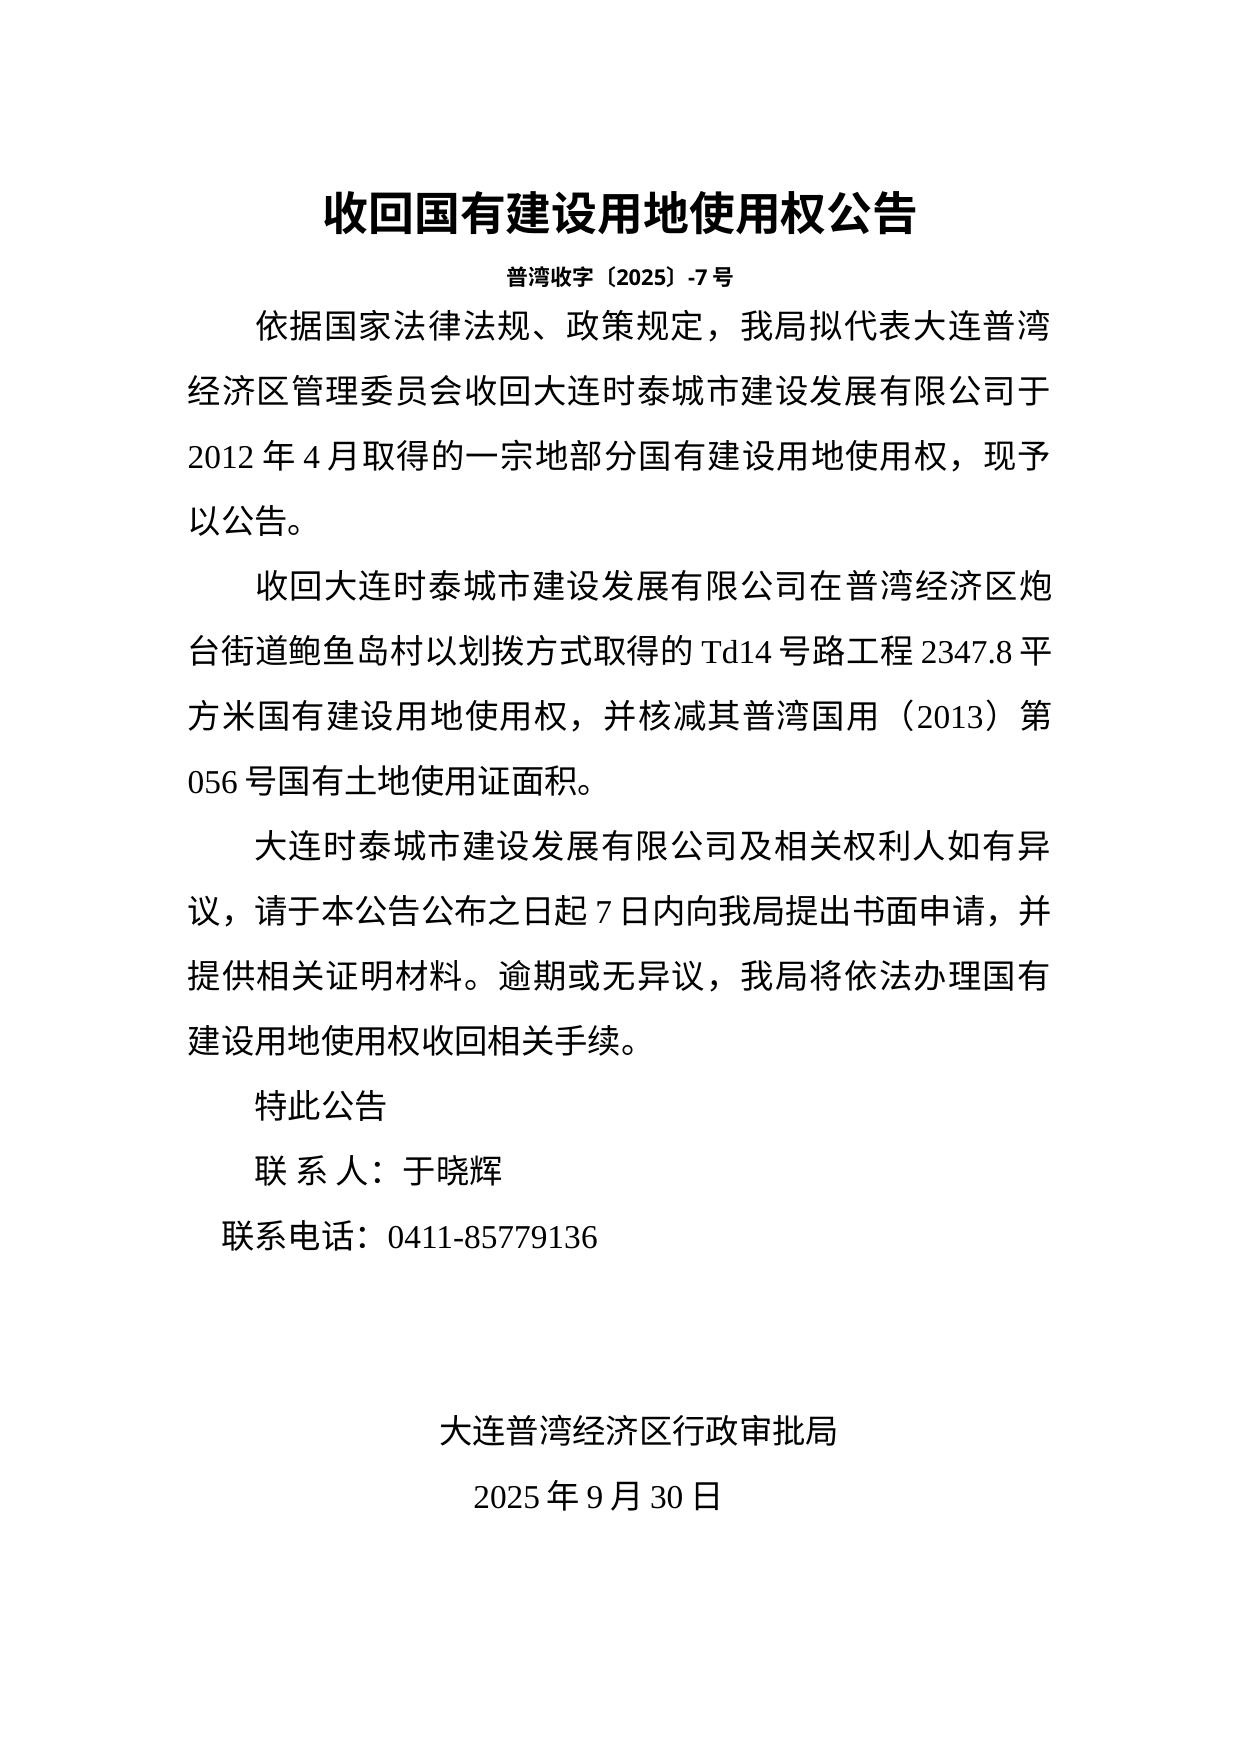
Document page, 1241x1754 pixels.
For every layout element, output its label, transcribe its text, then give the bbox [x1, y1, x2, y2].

text 收回大连时泰城市建设发展有限公司在普湾经济区炮台街道鲍鱼岛村以划拨方式取得的Td14号路工程2347.8平方米国有建设用地使用权，并核减其普湾国用（2013）第056号国有土地使用证面积。 [187, 552, 1053, 812]
text 收回国有建设用地使用权公告 [187, 162, 1053, 259]
text 联系电话：0411-85779136 [187, 1202, 1053, 1267]
text 普湾收字〔2025〕-7号 [187, 259, 1053, 292]
text 大连普湾经济区行政审批局 [187, 1397, 1053, 1462]
text 大连时泰城市建设发展有限公司及相关权利人如有异议，请于本公告公布之日起7日内向我局提出书面申请，并提供相关证明材料。逾期或无异议，我局将依法办理国有建设用地使用权收回相关手续。 [187, 812, 1053, 1072]
text 特此公告 [187, 1072, 1053, 1137]
text 联 系 人：于晓辉 [187, 1137, 1053, 1202]
text 依据国家法律法规、政策规定，我局拟代表大连普湾经济区管理委员会收回大连时泰城市建设发展有限公司于2012年4月取得的一宗地部分国有建设用地使用权，现予以公告。 [187, 292, 1053, 552]
text 2025年9月30日 [187, 1462, 1053, 1527]
